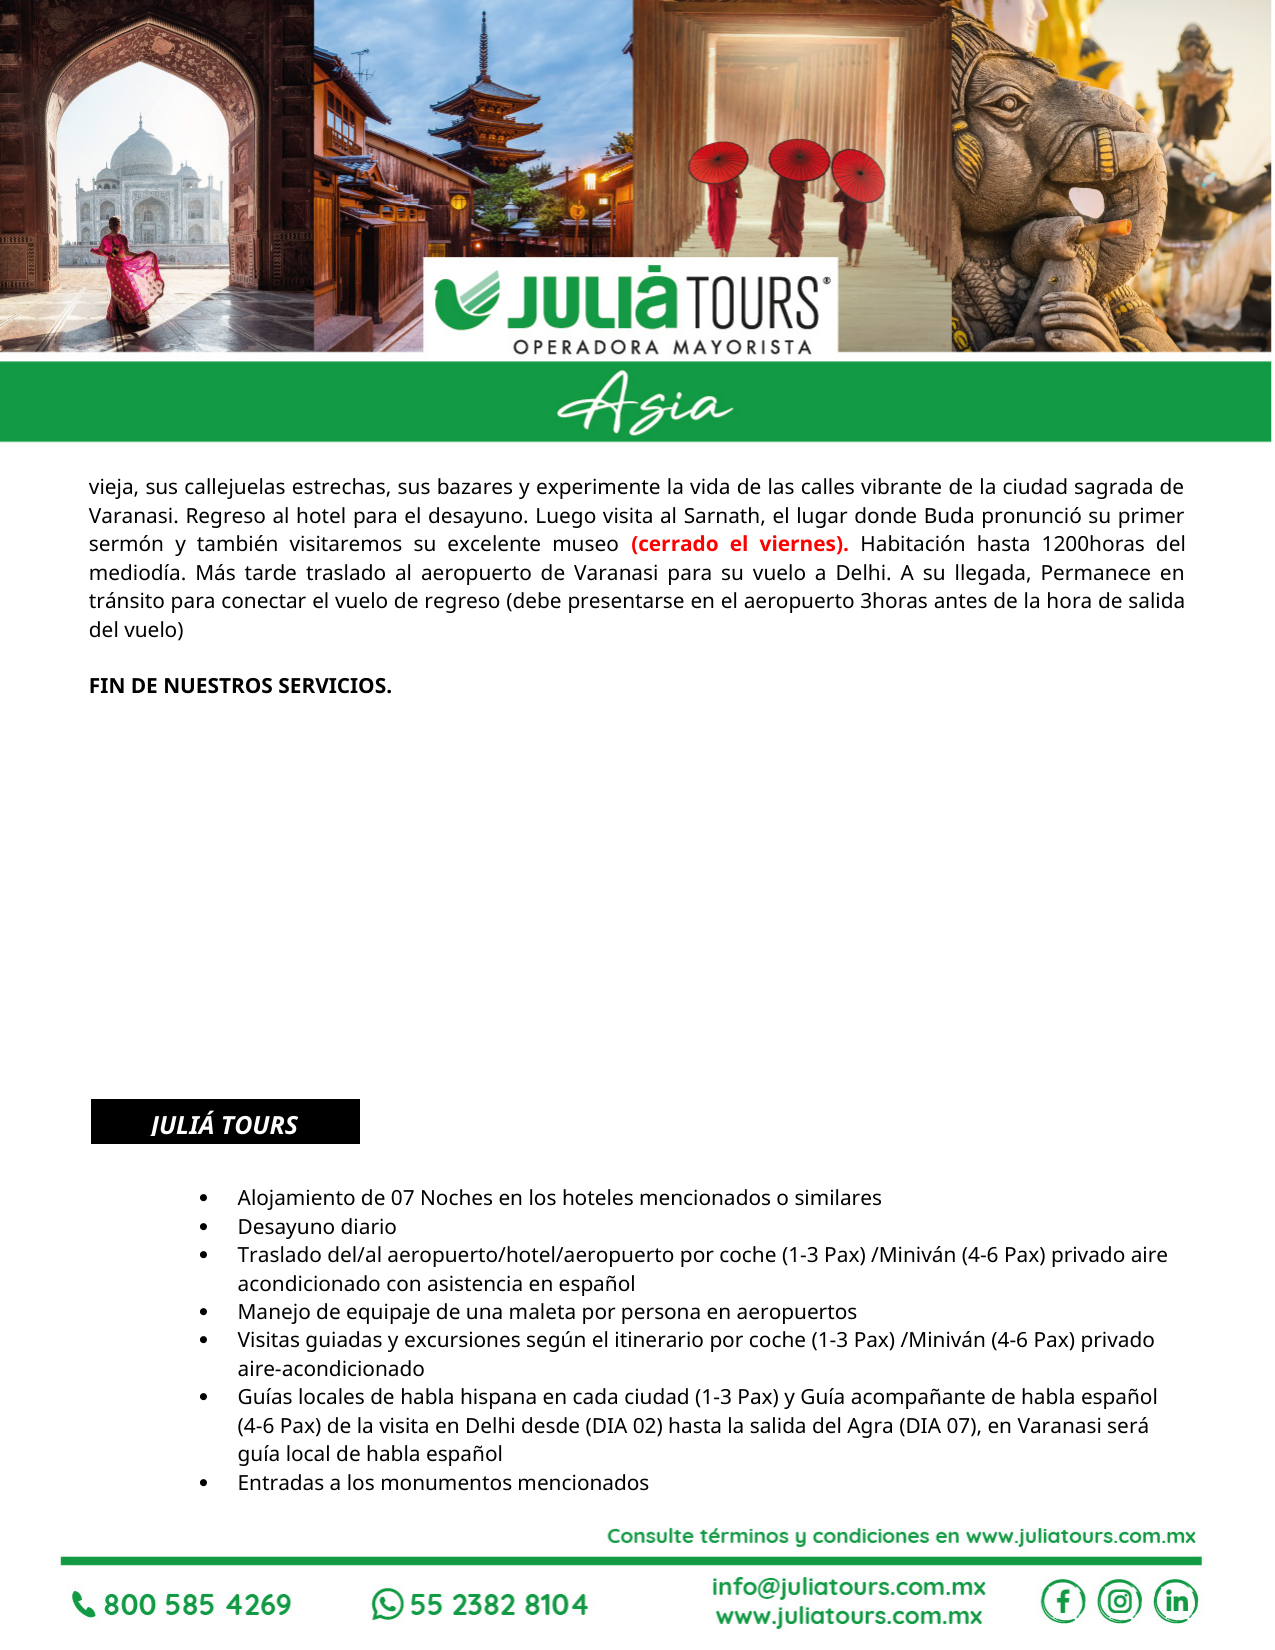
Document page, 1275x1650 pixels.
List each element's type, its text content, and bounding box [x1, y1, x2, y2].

list Visitas guiadas y excursiones según el itinerario por coche (1-3 Pax) /Miniván (4-6 Pax) privado aire-acondicionado [200, 1326, 1186, 1382]
list Manejo de equipaje de una maleta por persona en aeropuertos [200, 1297, 1186, 1326]
list Entradas a los monumentos mencionados [200, 1468, 1186, 1496]
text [89, 472, 1186, 643]
list Guías locales de habla hispana en cada ciudad (1-3 Pax) y Guía acompañante de habla español (4-6 Pax) de la visita en Delhi desde (DIA 02) hasta la salida del Agra (DIA 07), en Varanasi será guía local de habla español [200, 1382, 1186, 1468]
list Desayuno diario [200, 1212, 1186, 1240]
picture [0, 0, 1272, 1650]
list Alojamiento de 07 Noches en los hoteles mencionados o similares [200, 1183, 1186, 1212]
text FIN DE NUESTROS SERVICIOS. [89, 672, 1186, 700]
list Traslado del/al aeropuerto/hotel/aeropuerto por coche (1-3 Pax) /Miniván (4-6 Pax) privado aire acondicionado con asistencia en español [200, 1240, 1186, 1297]
